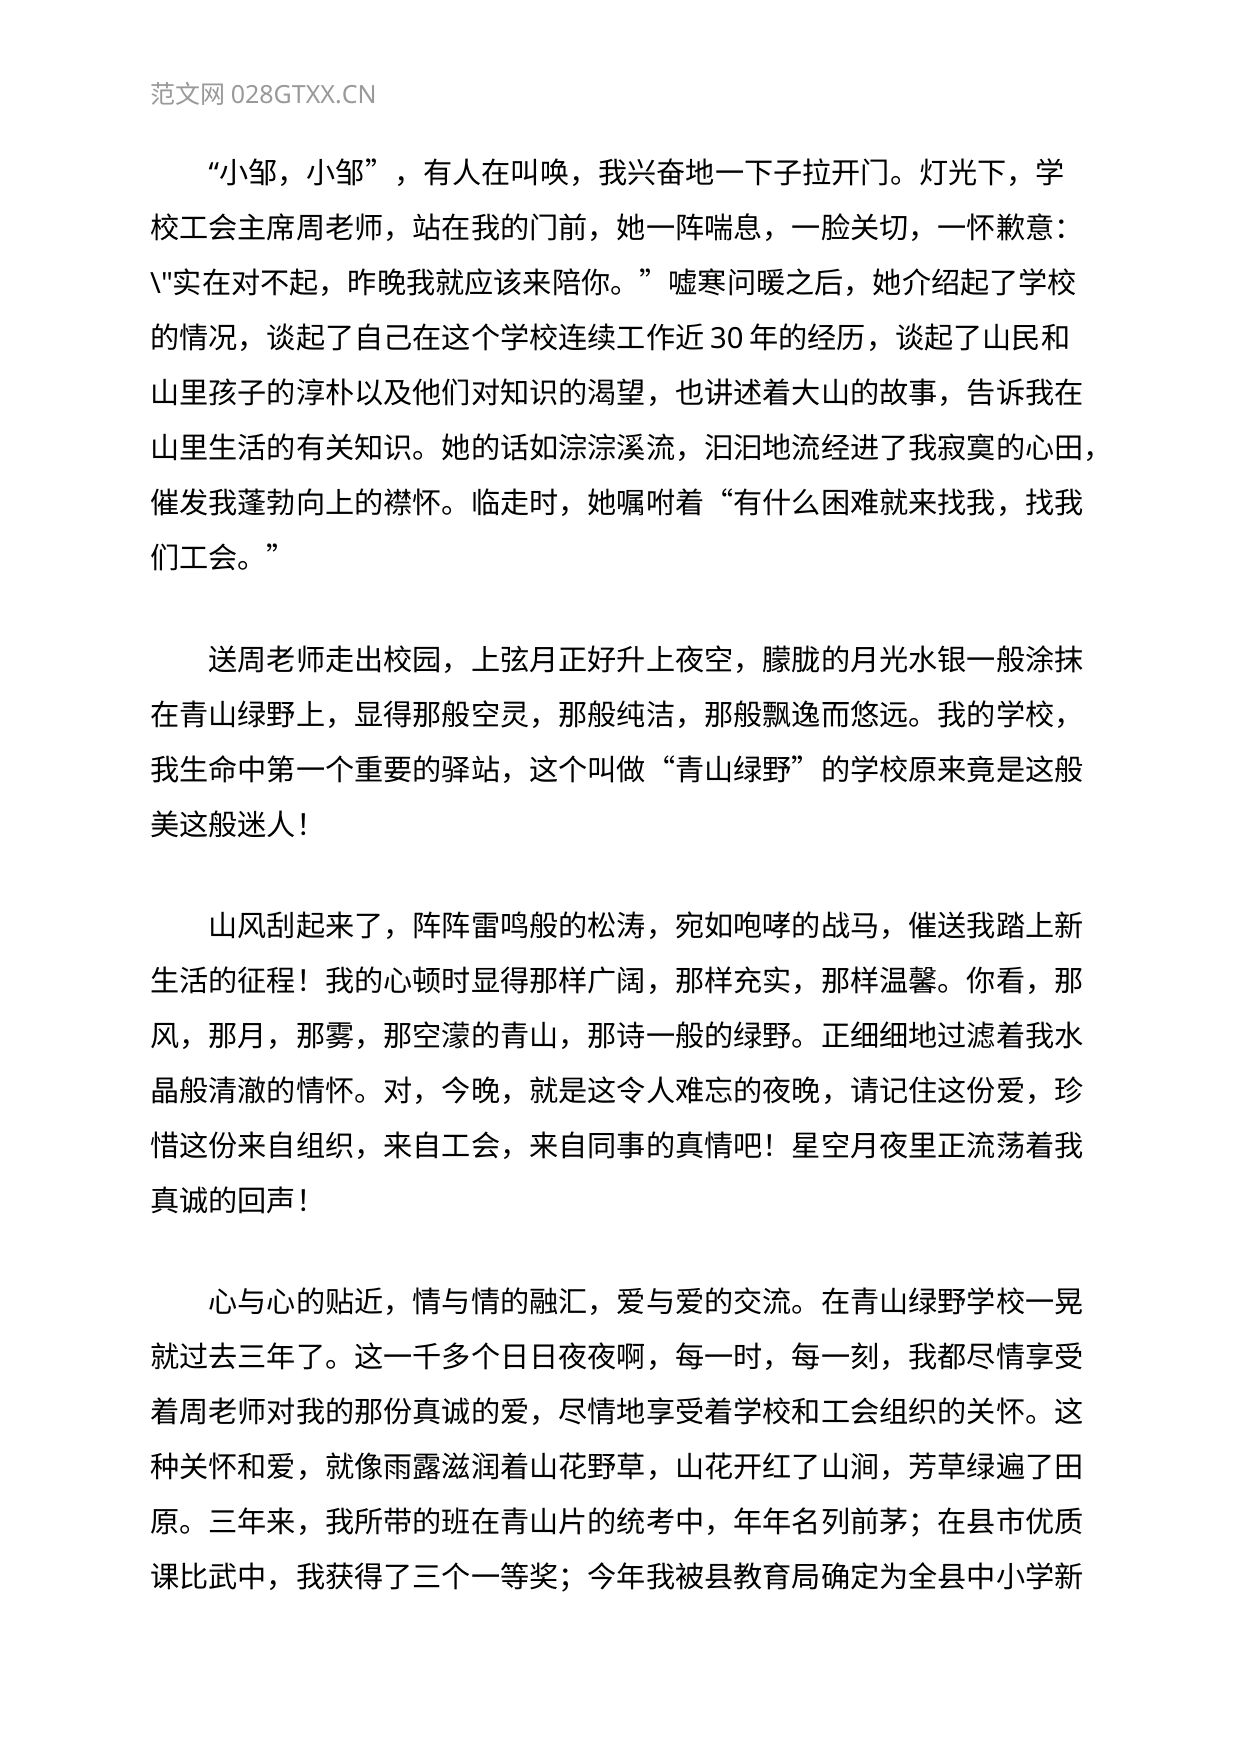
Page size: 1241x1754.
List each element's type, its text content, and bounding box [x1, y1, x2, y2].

text 山风刮起来了，阵阵雷鸣般的松涛，宛如咆哮的战马，催送我踏上新生活的征程！我的心顿时显得那样广阔，那样充实，那样温馨。你看，那风，那月，那雾，那空濛的青山，那诗一般的绿野。正细细地过滤着我水晶般清澈的情怀。对，今晚，就是这令人难忘的夜晚，请记住这份爱，珍惜这份来自组织，来自工会，来自同事的真情吧！星空月夜里正流荡着我真诚的回声！ [150, 903, 1090, 1219]
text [150, 1279, 1090, 1596]
text “小邹，小邹”，有人在叫唤，我兴奋地一下子拉开门。灯光下，学校工会主席周老师，站在我的门前，她一阵喘息，一脸关切，一怀歉意：\"实在对不起，昨晚我就应该来陪你。”嘘寒问暖之后，她介绍起了学校的情况，谈起了自己在这个学校连续工作近30年的经历，谈起了山民和山里孩子的淳朴以及他们对知识的渴望，也讲述着大山的故事，告诉我在山里生活的有关知识。她的话如淙淙溪流，汩汩地流经进了我寂寞的心田，催发我蓬勃向上的襟怀。临走时，她嘱咐着“有什么困难就来找我，找我们工会。” [150, 150, 1090, 577]
text 送周老师走出校园，上弦月正好升上夜空，朦胧的月光水银一般涂抹在青山绿野上，显得那般空灵，那般纯洁，那般飘逸而悠远。我的学校，我生命中第一个重要的驿站，这个叫做“青山绿野”的学校原来竟是这般美这般迷人！ [150, 636, 1090, 843]
